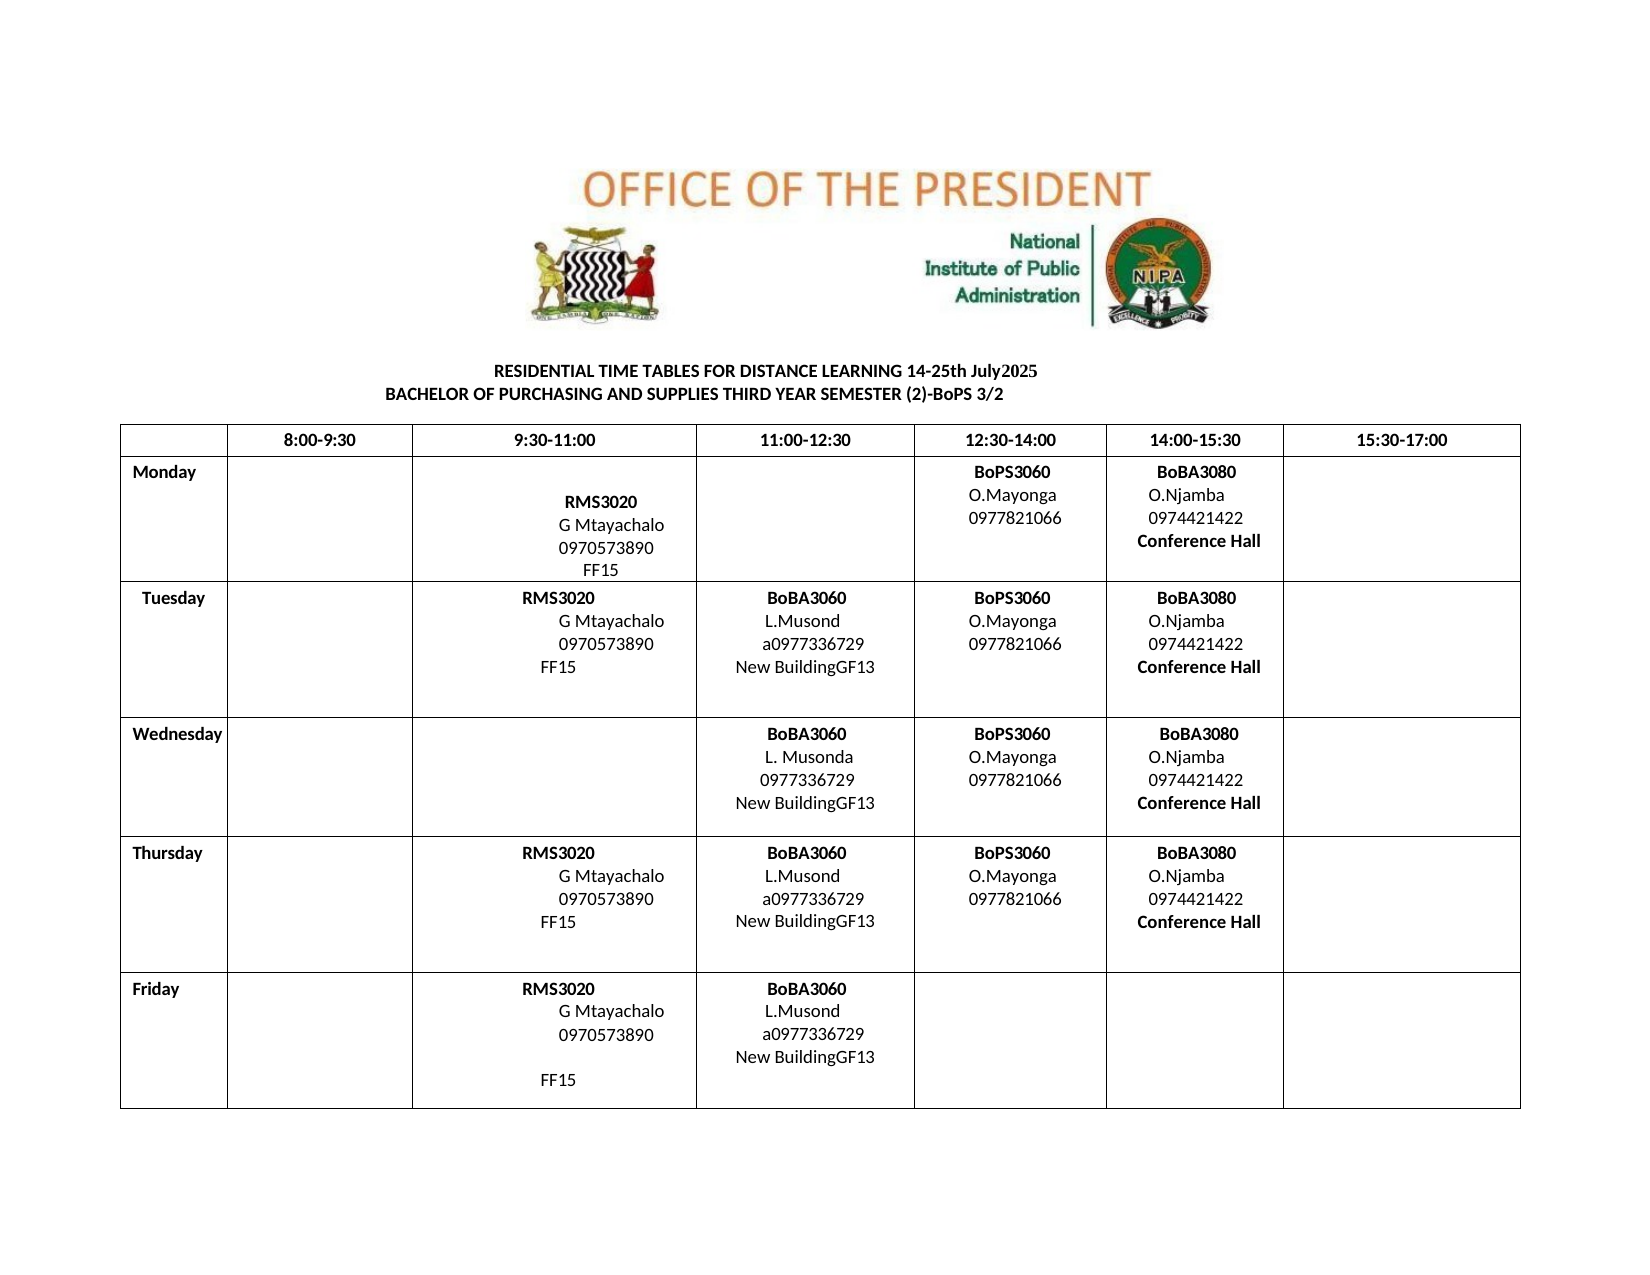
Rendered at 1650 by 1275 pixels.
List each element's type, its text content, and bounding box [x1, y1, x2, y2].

text BACHELOR OF PURCHASING AND SUPPLIES THIRD YEAR SEMESTER (2)-BoPS 3/2 [75, 382, 1314, 405]
text RESIDENTIAL TIME TABLES FOR DISTANCE LEARNING 14-25th July2025 [75, 359, 1457, 382]
picture [525, 168, 1224, 331]
